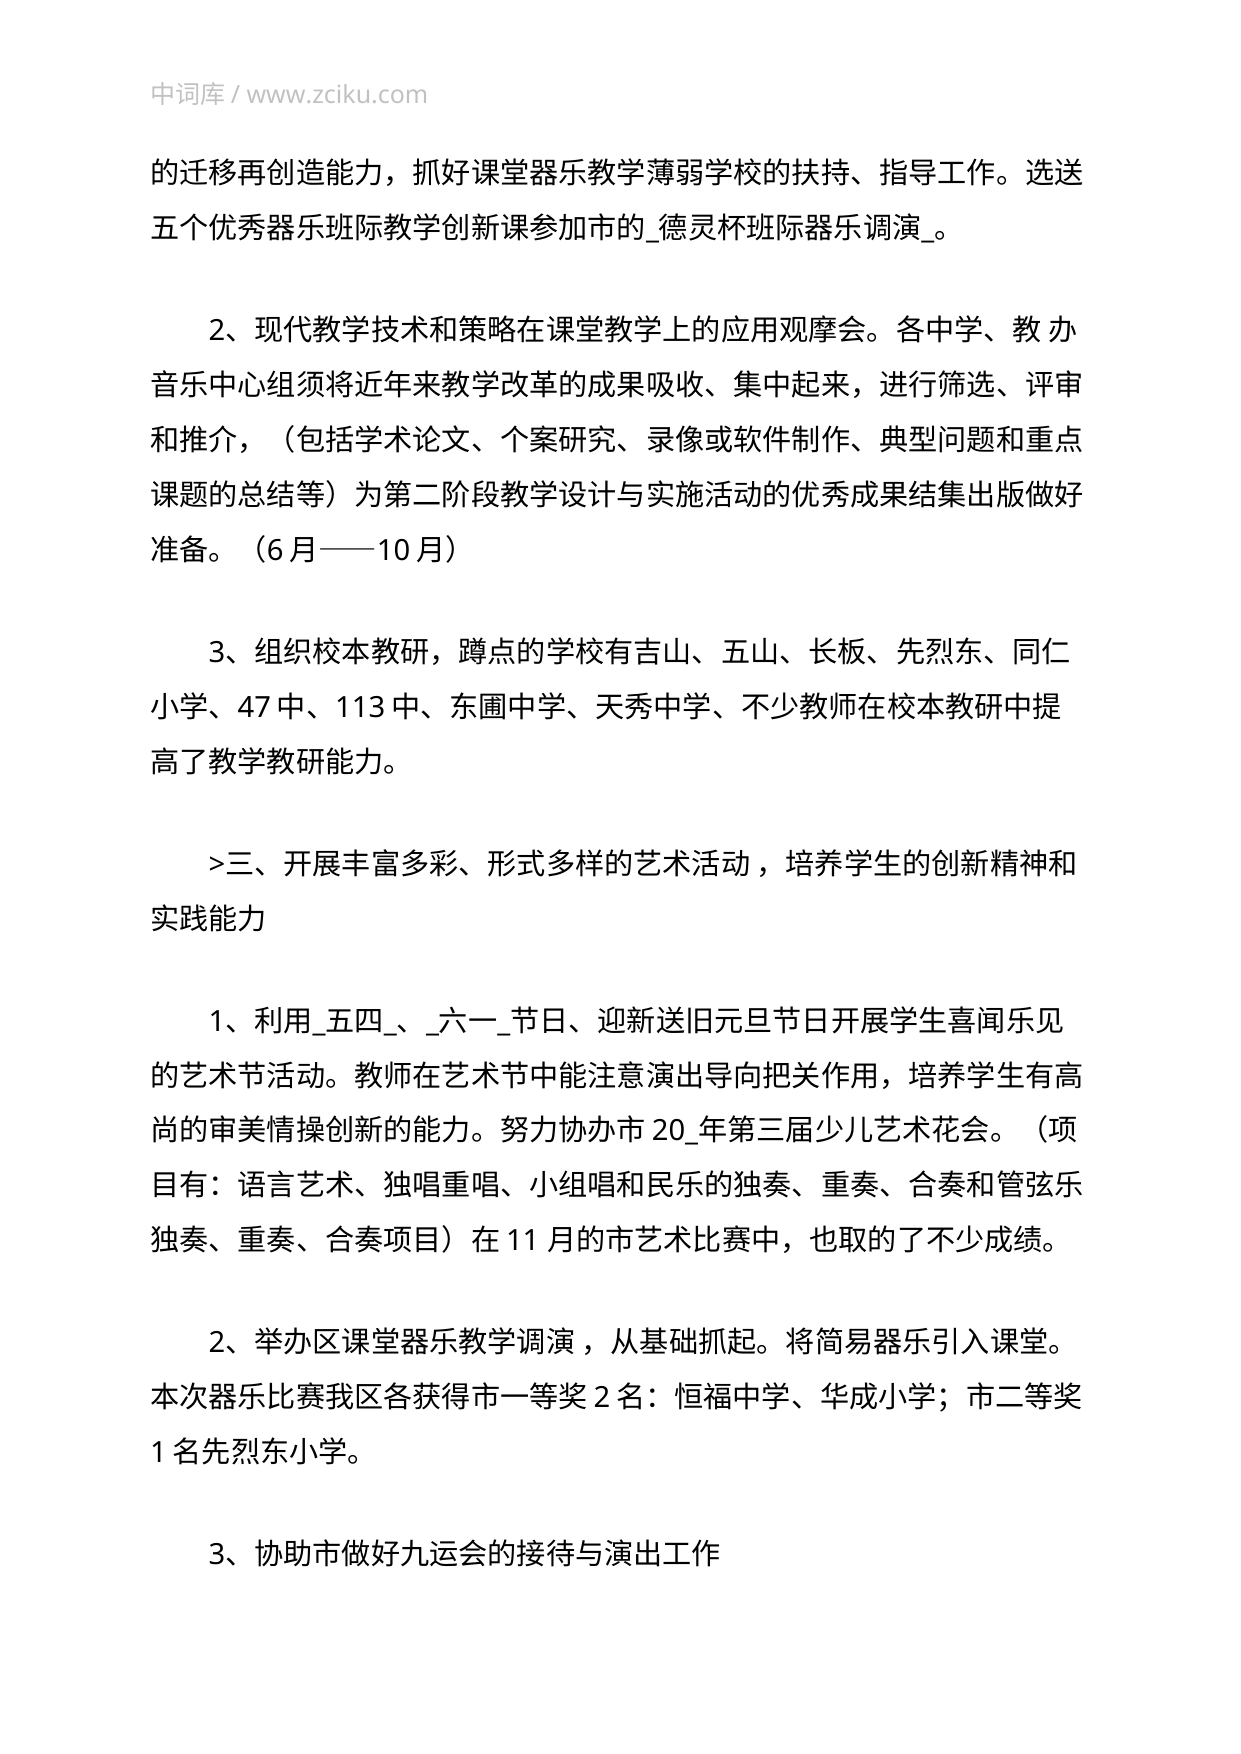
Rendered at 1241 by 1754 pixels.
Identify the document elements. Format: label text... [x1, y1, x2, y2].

text 3、协助市做好九运会的接待与演出工作 [150, 1531, 1090, 1573]
text >三、开展丰富多彩、形式多样的艺术活动 ，培养学生的创新精神和实践能力 [150, 840, 1090, 938]
text 3、组织校本教研，蹲点的学校有吉山、五山、长板、先烈东、同仁小学、47中、113中、东圃中学、天秀中学、不少教师在校本教研中提高了教学教研能力。 [150, 628, 1090, 781]
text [150, 150, 1090, 247]
text 2、举办区课堂器乐教学调演 ，从基础抓起。将简易器乐引入课堂。本次器乐比赛我区各获得市一等奖2名：恒福中学、华成小学；市二等奖1名先烈东小学。 [150, 1319, 1090, 1471]
text 2、现代教学技术和策略在课堂教学上的应用观摩会。各中学、教 办 音乐中心组须将近年来教学改革的成果吸收、集中起来，进行筛选、评审和推介，（包括学术论文、个案研究、录像或软件制作、典型问题和重点课题的总结等）为第二阶段教学设计与实施活动的优秀成果结集出版做好准备。（6月——10月） [150, 307, 1090, 569]
text 1、利用_五四_、_六一_节日、迎新送旧元旦节日开展学生喜闻乐见的艺术节活动。教师在艺术节中能注意演出导向把关作用，培养学生有高尚的审美情操创新的能力。努力协办市20_年第三届少儿艺术花会。（项目有：语言艺术、独唱重唱、小组唱和民乐的独奏、重奏、合奏和管弦乐独奏、重奏、合奏项目）在11 月的市艺术比赛中，也取的了不少成绩。 [150, 997, 1090, 1259]
